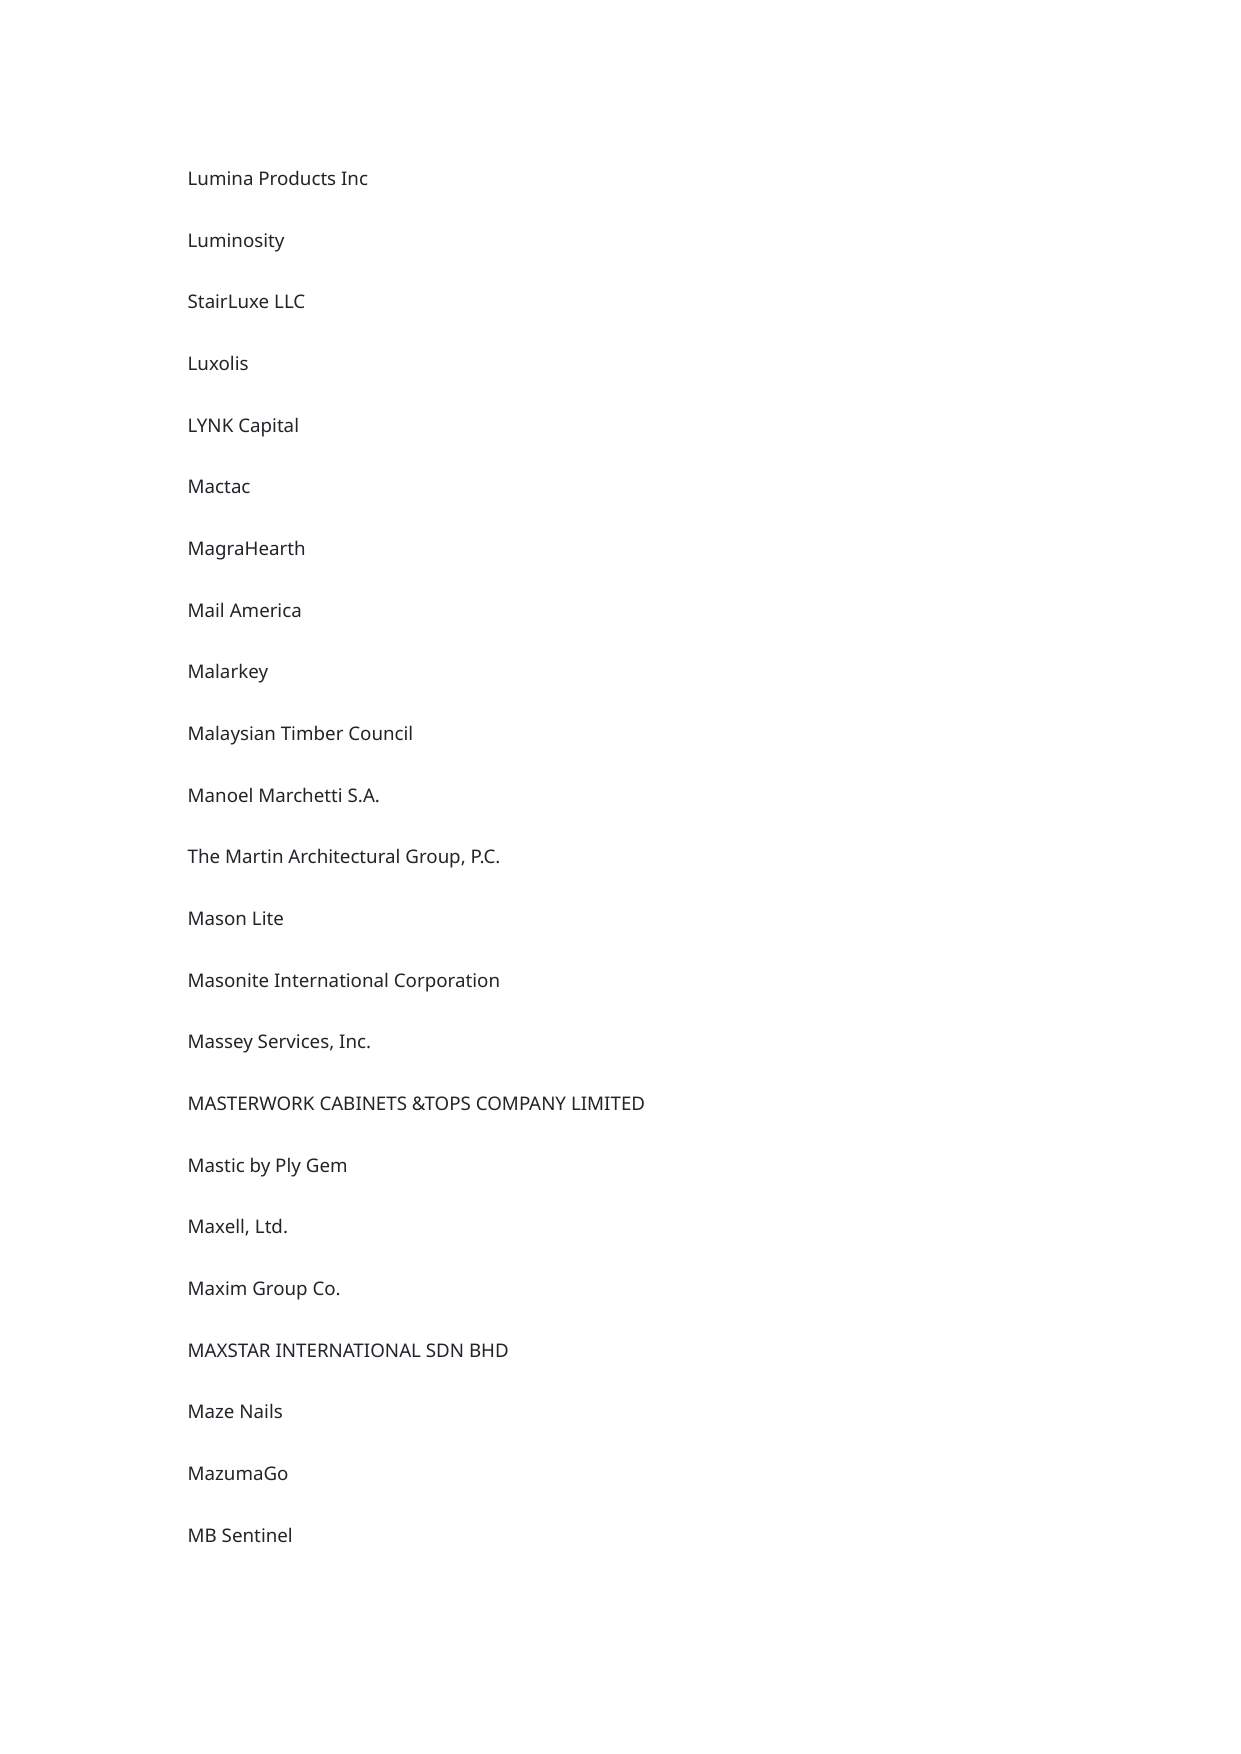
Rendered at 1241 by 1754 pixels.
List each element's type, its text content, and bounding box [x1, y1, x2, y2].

text Maxell, Ltd. [187, 1210, 1053, 1243]
text MB Sentinel [187, 1519, 1053, 1551]
text MazumaGo [187, 1457, 1053, 1489]
text Mason Lite [187, 902, 1053, 934]
text The Martin Architectural Group, P.C. [187, 840, 1053, 873]
text LYNK Capital [187, 409, 1053, 441]
text Malarkey [187, 655, 1053, 688]
text Masonite International Corporation [187, 964, 1053, 996]
text Malaysian Timber Council [187, 717, 1053, 749]
text Lumina Products Inc [187, 162, 1053, 194]
text Luxolis [187, 347, 1053, 379]
text Mastic by Ply Gem [187, 1149, 1053, 1181]
text MAXSTAR INTERNATIONAL SDN BHD [187, 1334, 1053, 1366]
text MASTERWORK CABINETS &TOPS COMPANY LIMITED [187, 1087, 1053, 1119]
text Mail America [187, 594, 1053, 626]
text Manoel Marchetti S.A. [187, 779, 1053, 811]
text Maze Nails [187, 1395, 1053, 1428]
text Massey Services, Inc. [187, 1025, 1053, 1058]
text Maxim Group Co. [187, 1272, 1053, 1304]
text StairLuxe LLC [187, 285, 1053, 318]
text Luminosity [187, 224, 1053, 256]
text MagraHearth [187, 532, 1053, 564]
text Mactac [187, 470, 1053, 503]
